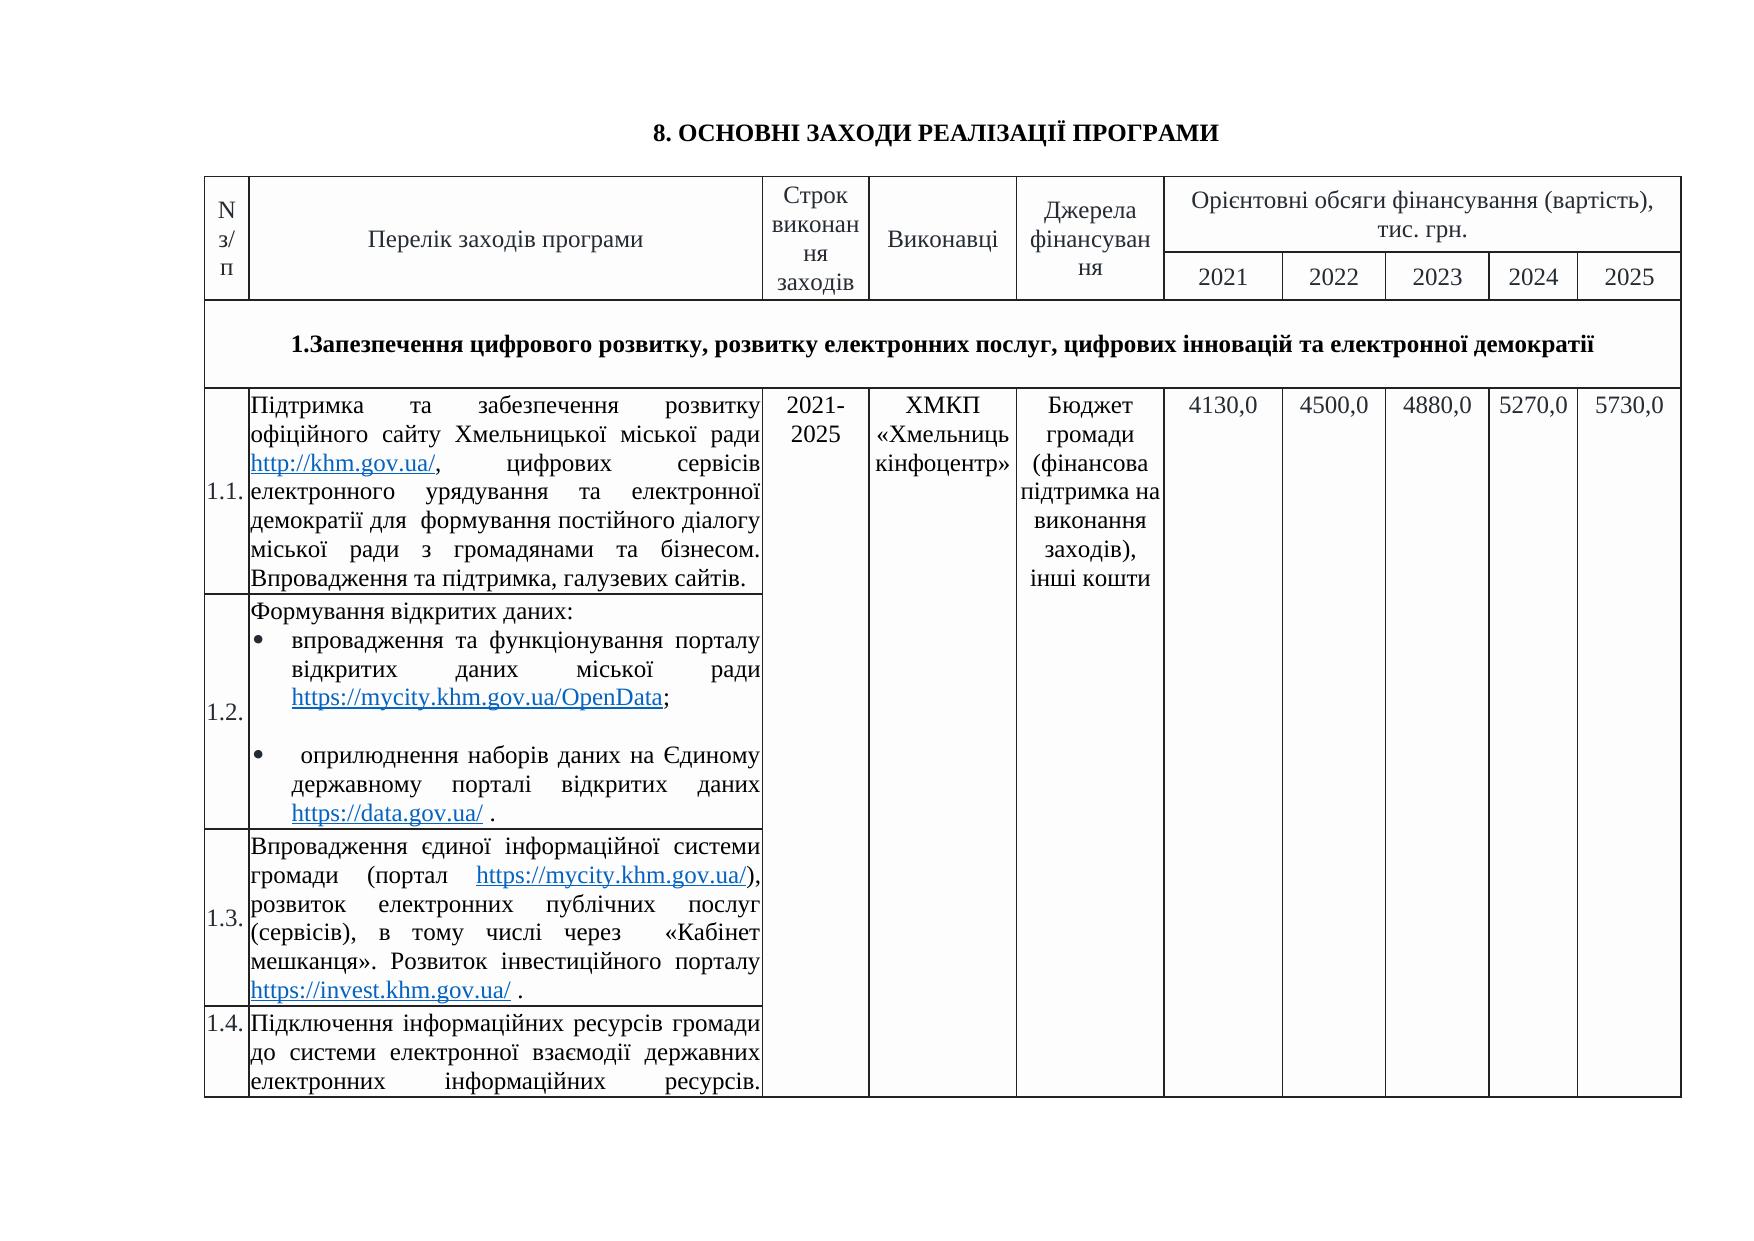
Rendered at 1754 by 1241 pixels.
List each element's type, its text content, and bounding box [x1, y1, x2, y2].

table_cell 2025 [1578, 253, 1680, 299]
table_header Виконавці [870, 177, 1016, 299]
table_header Строк виконання заходів [763, 177, 868, 299]
table_cell 2023 [1386, 253, 1488, 299]
table_header Орієнтовні обсяги фінансування (вартість), тис. грн. [1165, 177, 1680, 251]
table_cell ХМКП «Хмельницькінфоцентр» [870, 389, 1016, 1096]
table_cell 4130,0 [1165, 389, 1282, 1096]
table_header N з/п [205, 177, 248, 299]
table_cell Впровадження єдиної інформаційної системи громади (портал https://mycity.khm.gov.ua/), розвиток електронних публічних послуг (сервісів), в тому числі через «Кабінет мешканця». Розвиток інвестиційного порталу https://invest.khm.gov.ua/ . [250, 830, 762, 1005]
table_cell 4880,0 [1386, 389, 1488, 1096]
table_cell 2021 [1165, 253, 1282, 299]
table_cell Формування відкритих даних: впровадження та функціонування порталу відкритих даних міської ради https://mycity.khm.gov.ua/OpenData; оприлюднення наборів даних на Єдиному державному порталі відкритих даних https://data.gov.ua/ . [250, 595, 762, 828]
table_cell 1.2. [205, 595, 248, 828]
table_cell Підтримка та забезпечення розвитку офіційного сайту Хмельницької міської ради http://khm.gov.ua/, цифрових сервісів електронного урядування та електронної демократії для формування постійного діалогу міської ради з громадянами та бізнесом. Впровадження та підтримка, галузевих сайтів. [250, 389, 762, 593]
table_cell 2024 [1490, 253, 1577, 299]
table_cell 5730,0 [1578, 389, 1680, 1096]
table_cell 2021-2025 [763, 389, 868, 1096]
table_cell 4500,0 [1283, 389, 1385, 1096]
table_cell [250, 1007, 762, 1096]
table_cell Бюджет громади (фінансова підтримка на виконання заходів), інші кошти [1017, 389, 1163, 1096]
table_cell 2022 [1283, 253, 1385, 299]
table_header Джерела фінансування [1017, 177, 1163, 299]
table_header Перелік заходів програми [250, 177, 762, 299]
table_cell 1.4. [205, 1007, 248, 1096]
table_cell 5270,0 [1490, 389, 1577, 1096]
table_cell 1.3. [205, 830, 248, 1005]
table_cell 1.Запезпечення цифрового розвитку, розвитку електронних послуг, цифрових інновацій та електронної демократії [205, 301, 1680, 387]
text 8. Основні Заходи реалізації Програми [177, 118, 1695, 147]
table_cell 1.1. [205, 389, 248, 593]
